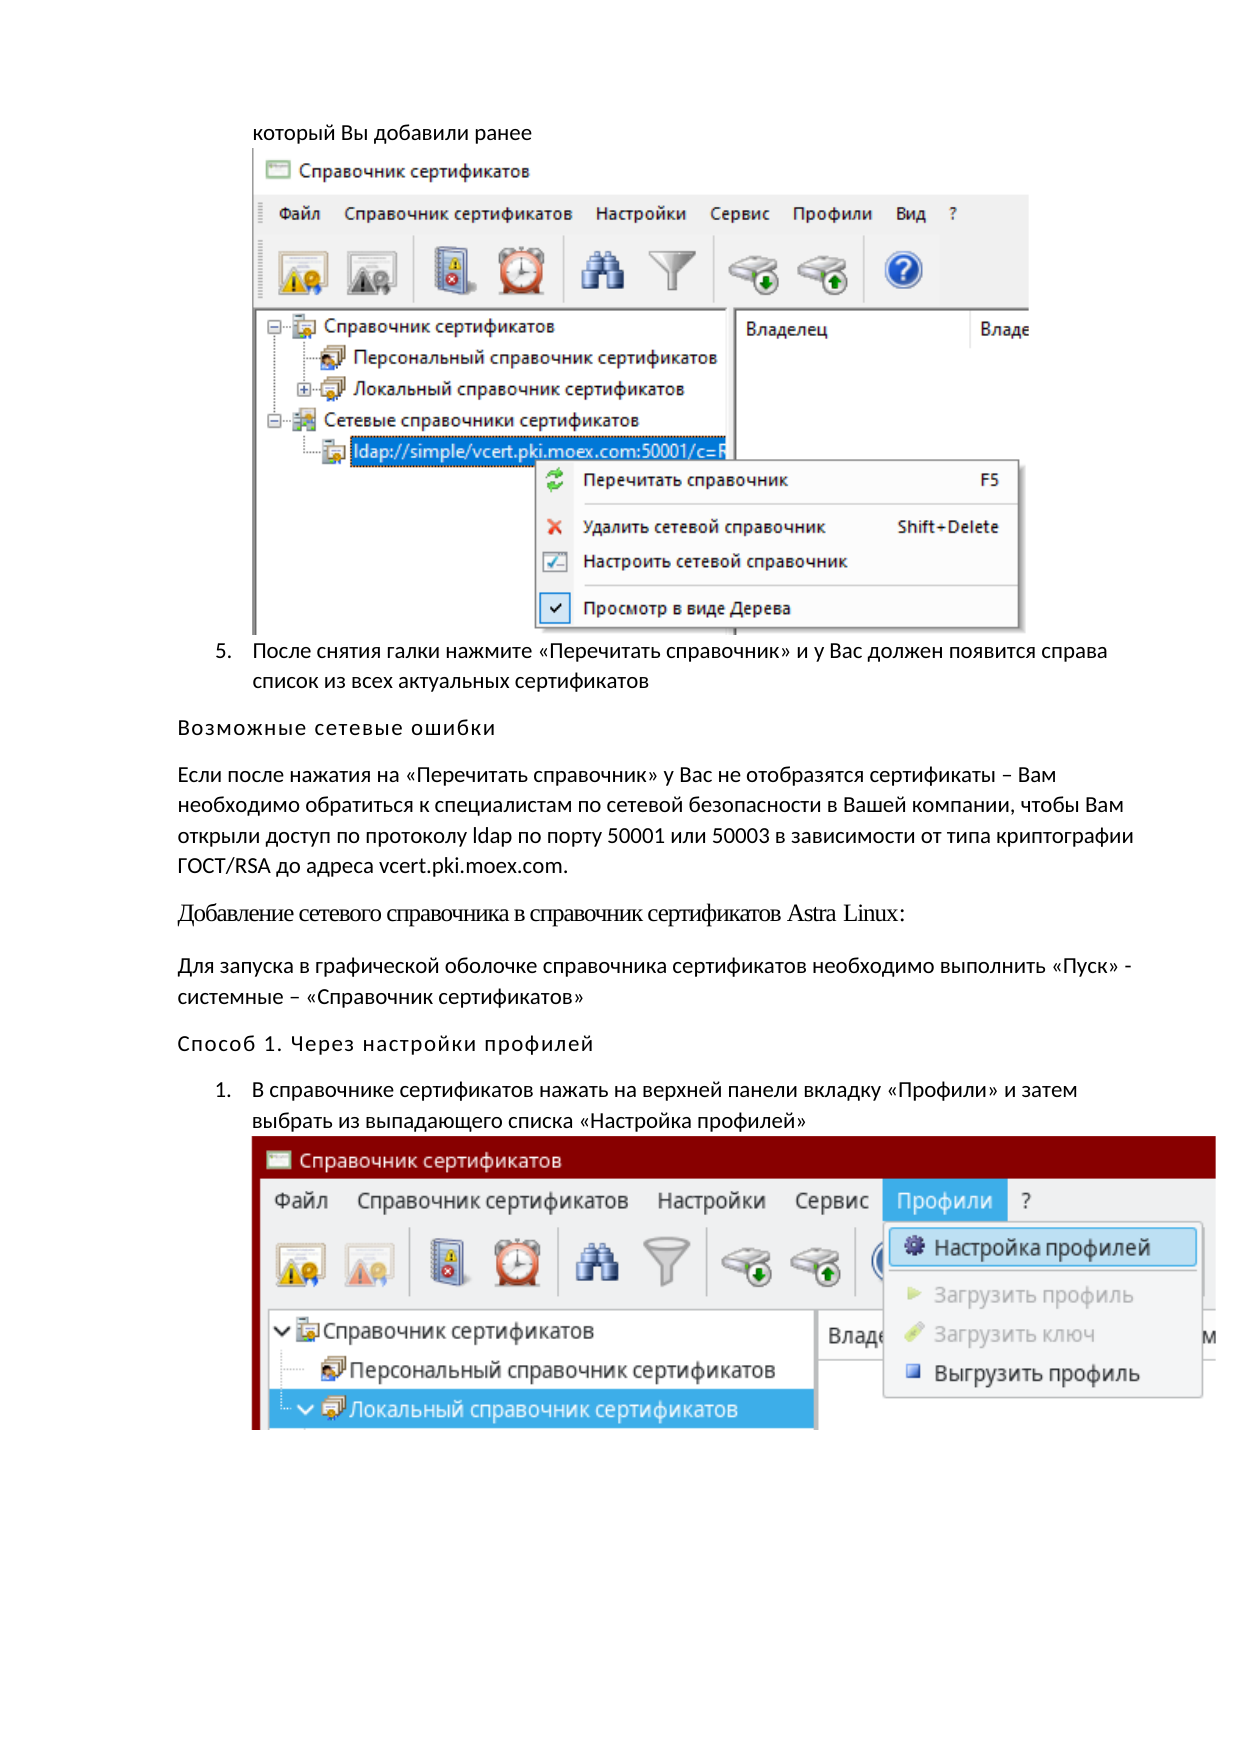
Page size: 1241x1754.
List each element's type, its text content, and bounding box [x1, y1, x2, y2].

picture [252, 148, 1029, 635]
picture [251, 1136, 1216, 1430]
list После снятия галки нажмите «Перечитать справочник» и у Вас должен появится справа список из всех актуальных сертификатов [215, 636, 1152, 695]
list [215, 118, 1152, 634]
title Добавление сетевого справочника в справочник сертификатов Astra Linux: [177, 898, 1152, 927]
text Для запуска в графической оболочке справочника сертификатов необходимо выполнить «Пуск» - системные – «Справочник сертификатов» [177, 952, 1152, 1010]
subtitle Способ 1. Через настройки профилей [177, 1029, 1152, 1057]
text Если после нажатия на «Перечитать справочник» у Вас не отобразятся сертификаты – Вам необходимо обратиться к специалистам по сетевой безопасности в Вашей компании, чтобы Вам открыли доступ по протоколу ldap по порту 50001 или 50003 в зависимости от типа криптографии ГОСТ/RSA до адреса vcert.pki.moex.com. [177, 760, 1152, 879]
subtitle Возможные сетевые ошибки [177, 713, 1152, 742]
